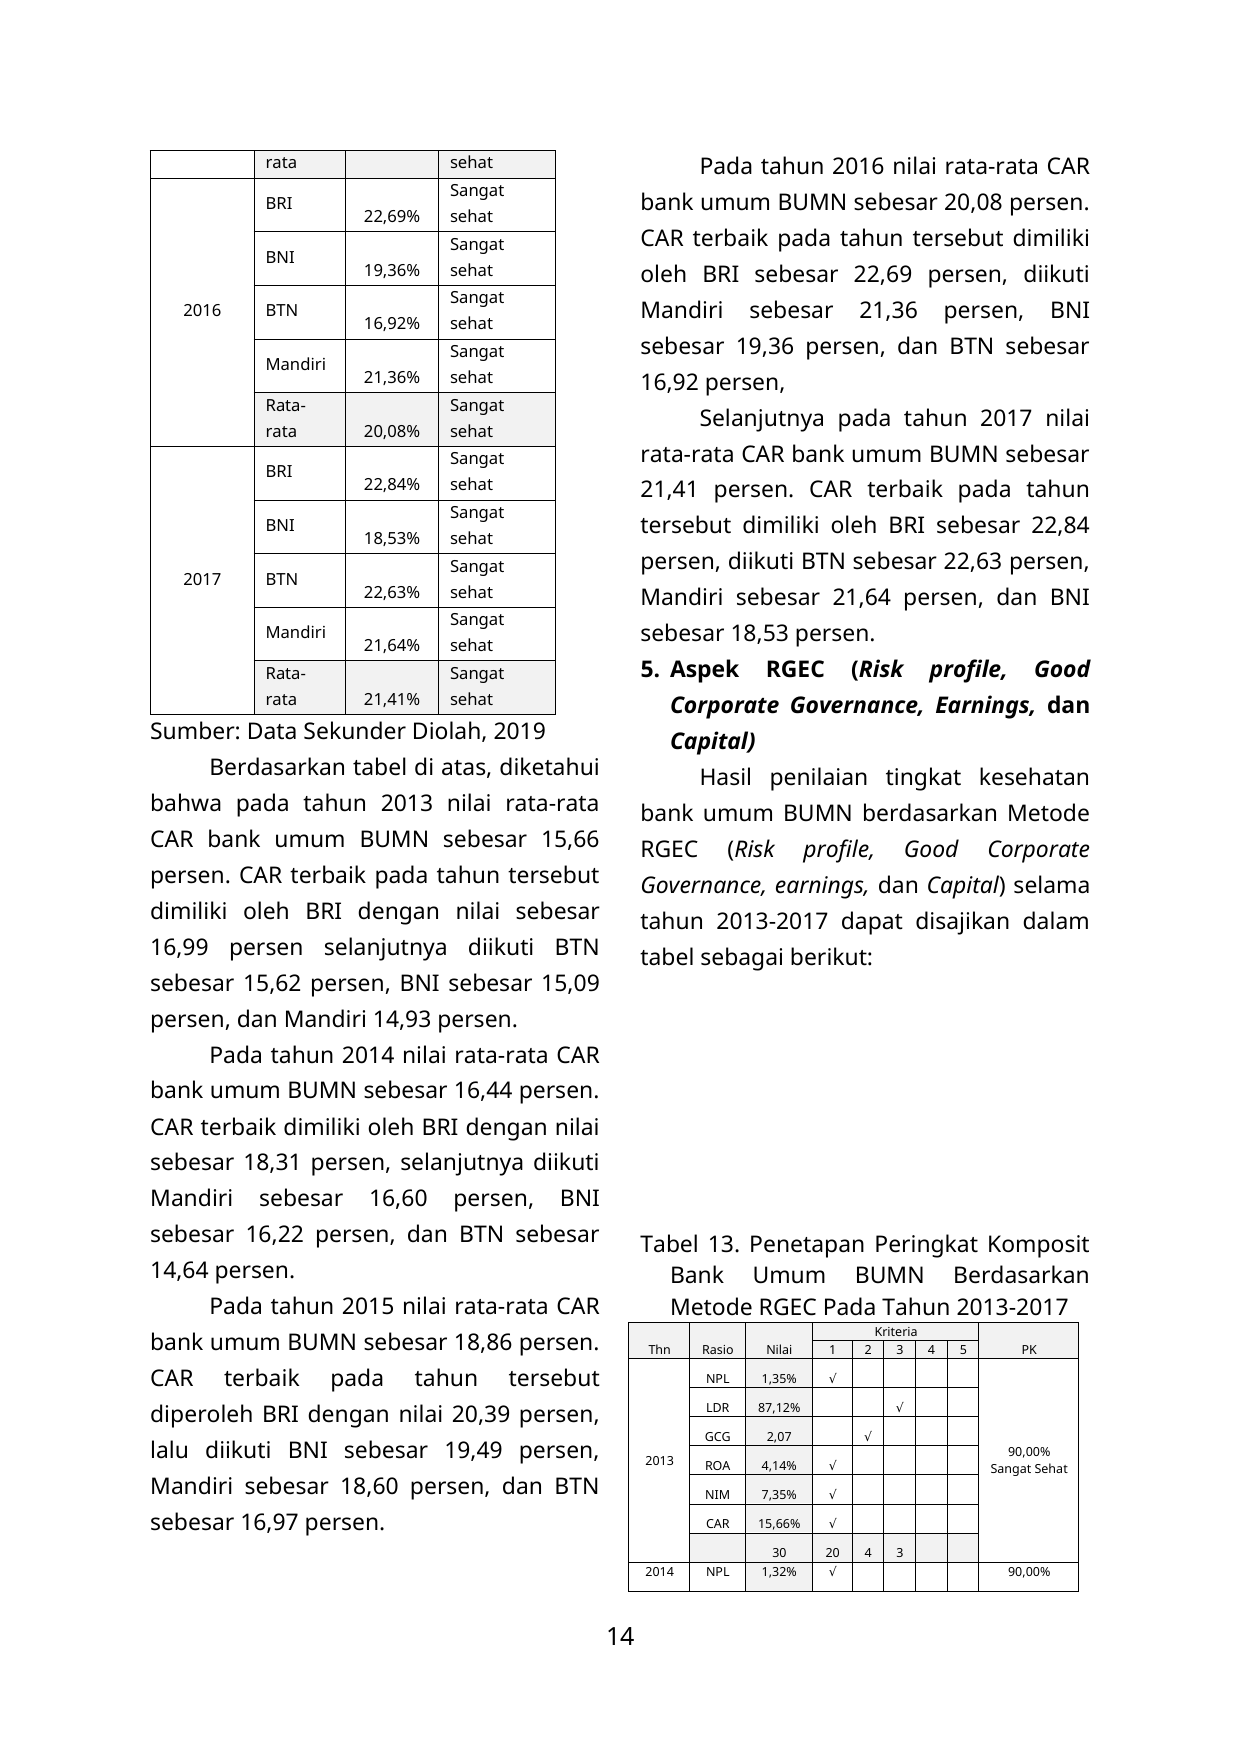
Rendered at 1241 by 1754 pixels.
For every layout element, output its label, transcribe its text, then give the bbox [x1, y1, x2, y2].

table_cell 18,86% [346, 151, 438, 178]
table_cell GCG [690, 1417, 745, 1445]
table_cell CAR [690, 1505, 745, 1532]
table_cell 4,14% [746, 1446, 812, 1474]
table_cell [884, 1475, 915, 1503]
table_cell [916, 1475, 947, 1503]
table_cell 7,35% [746, 1475, 812, 1503]
table_cell 2016 [151, 179, 254, 446]
table_cell [916, 1359, 947, 1387]
table_cell [948, 1388, 978, 1416]
table_cell Rata-rata [255, 151, 345, 178]
table_cell BNI [255, 501, 345, 553]
table_cell Sangat sehat [439, 151, 555, 178]
table_cell NIM [690, 1475, 745, 1503]
table_cell 21,64% [346, 608, 438, 660]
table_cell [853, 1446, 883, 1474]
table_cell NPL [690, 1359, 745, 1387]
table_cell Sangat sehat [439, 340, 555, 392]
table_cell Sangat sehat [439, 286, 555, 338]
table_cell [884, 1446, 915, 1474]
table_cell [948, 1417, 978, 1445]
table_cell √ [813, 1505, 852, 1532]
table_cell [884, 1359, 915, 1387]
table_cell [948, 1446, 978, 1474]
table_cell 2017 [151, 447, 254, 714]
table_cell [948, 1505, 978, 1532]
table_cell 3 [884, 1341, 915, 1358]
table_cell √ [813, 1446, 852, 1474]
table_cell 2 [853, 1341, 883, 1358]
table_cell ROA [690, 1446, 745, 1474]
table_cell Rata-rata [255, 393, 345, 446]
text Hasil penilaian tingkat kesehatan bank umum BUMN berdasarkan Metode RGEC (Risk profile, Good Corporate Governance, earnings, dan Capital) selama tahun 2013-2017 dapat disajikan dalam tabel sebagai berikut: [640, 761, 1090, 972]
table_cell 90,00% Sangat Sehat [979, 1563, 1078, 1591]
list Aspek RGEC (Risk profile, Good Corporate Governance, Earnings, dan Capital) [640, 653, 1090, 756]
table_header Thn [629, 1323, 689, 1358]
table_cell 1,32% [746, 1563, 812, 1591]
table_cell Sangat sehat [439, 393, 555, 446]
text Selanjutnya pada tahun 2017 nilai rata-rata CAR bank umum BUMN sebesar 21,41 persen. CAR terbaik pada tahun tersebut dimiliki oleh BRI sebesar 22,84 persen, diikuti BTN sebesar 22,63 persen, Mandiri sebesar 21,64 persen, dan BNI sebesar 18,53 persen. [640, 402, 1090, 648]
table_cell [948, 1359, 978, 1387]
table_cell BTN [255, 554, 345, 607]
table_cell 22,84% [346, 447, 438, 499]
table_cell Mandiri [255, 340, 345, 392]
text Pada tahun 2015 nilai rata-rata CAR bank umum BUMN sebesar 18,86 persen. CAR terbaik pada tahun tersebut diperoleh BRI dengan nilai 20,39 persen, lalu diikuti BNI sebesar 19,49 persen, Mandiri sebesar 18,60 persen, dan BTN sebesar 16,97 persen. [150, 1290, 600, 1537]
table_header Rasio [690, 1323, 745, 1358]
table_cell [853, 1475, 883, 1503]
table_cell √ [884, 1388, 915, 1416]
table_cell [884, 1505, 915, 1532]
table_cell 1 [813, 1341, 852, 1358]
table_cell [948, 1475, 978, 1503]
table_cell 22,63% [346, 554, 438, 607]
table_cell 3 [884, 1534, 915, 1562]
table_cell 18,53% [346, 501, 438, 553]
table_cell Sangat sehat [439, 608, 555, 660]
table_cell BRI [255, 179, 345, 231]
table_cell √ [813, 1359, 852, 1387]
table_header Nilai [746, 1323, 812, 1358]
table_cell 5 [948, 1341, 978, 1358]
table_cell [916, 1446, 947, 1474]
table_cell Mandiri [255, 608, 345, 660]
table_cell [916, 1417, 947, 1445]
table_cell [916, 1388, 947, 1416]
table_cell Sangat sehat [439, 661, 555, 714]
table_cell 19,36% [346, 232, 438, 285]
table_cell [948, 1534, 978, 1562]
table_cell LDR [690, 1388, 745, 1416]
text Berdasarkan tabel di atas, diketahui bahwa pada tahun 2013 nilai rata-rata CAR bank umum BUMN sebesar 15,66 persen. CAR terbaik pada tahun tersebut dimiliki oleh BRI dengan nilai sebesar 16,99 persen selanjutnya diikuti BTN sebesar 15,62 persen, BNI sebesar 15,09 persen, dan Mandiri 14,93 persen. [150, 751, 600, 1034]
text Tabel 13. Penetapan Peringkat Komposit Bank Umum BUMN Berdasarkan Metode RGEC Pada Tahun 2013-2017 [640, 1228, 1090, 1322]
table_cell Rata-rata [255, 661, 345, 714]
table_cell Sangat sehat [439, 554, 555, 607]
table_cell [916, 1563, 947, 1591]
table_cell BNI [255, 232, 345, 285]
table_cell 22,69% [346, 179, 438, 231]
table_cell 30 [746, 1534, 812, 1562]
table_cell [813, 1388, 852, 1416]
table_cell NPL [690, 1563, 745, 1591]
table_cell [948, 1563, 978, 1591]
table_cell [690, 1534, 745, 1562]
table_cell 4 [916, 1341, 947, 1358]
table_cell 21,36% [346, 340, 438, 392]
text Sumber: Data Sekunder Diolah, 2019 [150, 715, 600, 746]
table_cell [884, 1417, 915, 1445]
table_cell 1,35% [746, 1359, 812, 1387]
table_cell Sangat sehat [439, 179, 555, 231]
table_cell 15,66% [746, 1505, 812, 1532]
table_cell 90,00% Sangat Sehat [979, 1359, 1078, 1562]
table_header PK [979, 1323, 1078, 1358]
table_cell 16,92% [346, 286, 438, 338]
table_header Kriteria [813, 1323, 978, 1340]
table_cell 87,12% [746, 1388, 812, 1416]
table_cell 20 [813, 1534, 852, 1562]
table_cell √ [813, 1475, 852, 1503]
table_cell 2013 [629, 1359, 689, 1562]
text Pada tahun 2014 nilai rata-rata CAR bank umum BUMN sebesar 16,44 persen. CAR terbaik dimiliki oleh BRI dengan nilai sebesar 18,31 persen, selanjutnya diikuti Mandiri sebesar 16,60 persen, BNI sebesar 16,22 persen, dan BTN sebesar 14,64 persen. [150, 1038, 600, 1285]
table_cell 20,08% [346, 393, 438, 446]
table_cell [884, 1563, 915, 1591]
table_cell √ [813, 1563, 852, 1591]
table_cell 4 [853, 1534, 883, 1562]
table_cell Sangat sehat [439, 501, 555, 553]
table_cell [813, 1417, 852, 1445]
table_cell [853, 1359, 883, 1387]
table_cell [853, 1505, 883, 1532]
table_cell [853, 1563, 883, 1591]
text Pada tahun 2016 nilai rata-rata CAR bank umum BUMN sebesar 20,08 persen. CAR terbaik pada tahun tersebut dimiliki oleh BRI sebesar 22,69 persen, diikuti Mandiri sebesar 21,36 persen, BNI sebesar 19,36 persen, dan BTN sebesar 16,92 persen, [640, 150, 1090, 397]
table_cell BTN [255, 286, 345, 338]
table_cell [853, 1388, 883, 1416]
table_cell 2014 [629, 1563, 689, 1591]
table_cell 2,07 [746, 1417, 812, 1445]
table_cell BRI [255, 447, 345, 499]
table_cell Sangat sehat [439, 447, 555, 499]
table_cell √ [853, 1417, 883, 1445]
table_cell [916, 1534, 947, 1562]
table_cell Sangat sehat [439, 232, 555, 285]
table_cell 21,41% [346, 661, 438, 714]
table_cell [916, 1505, 947, 1532]
